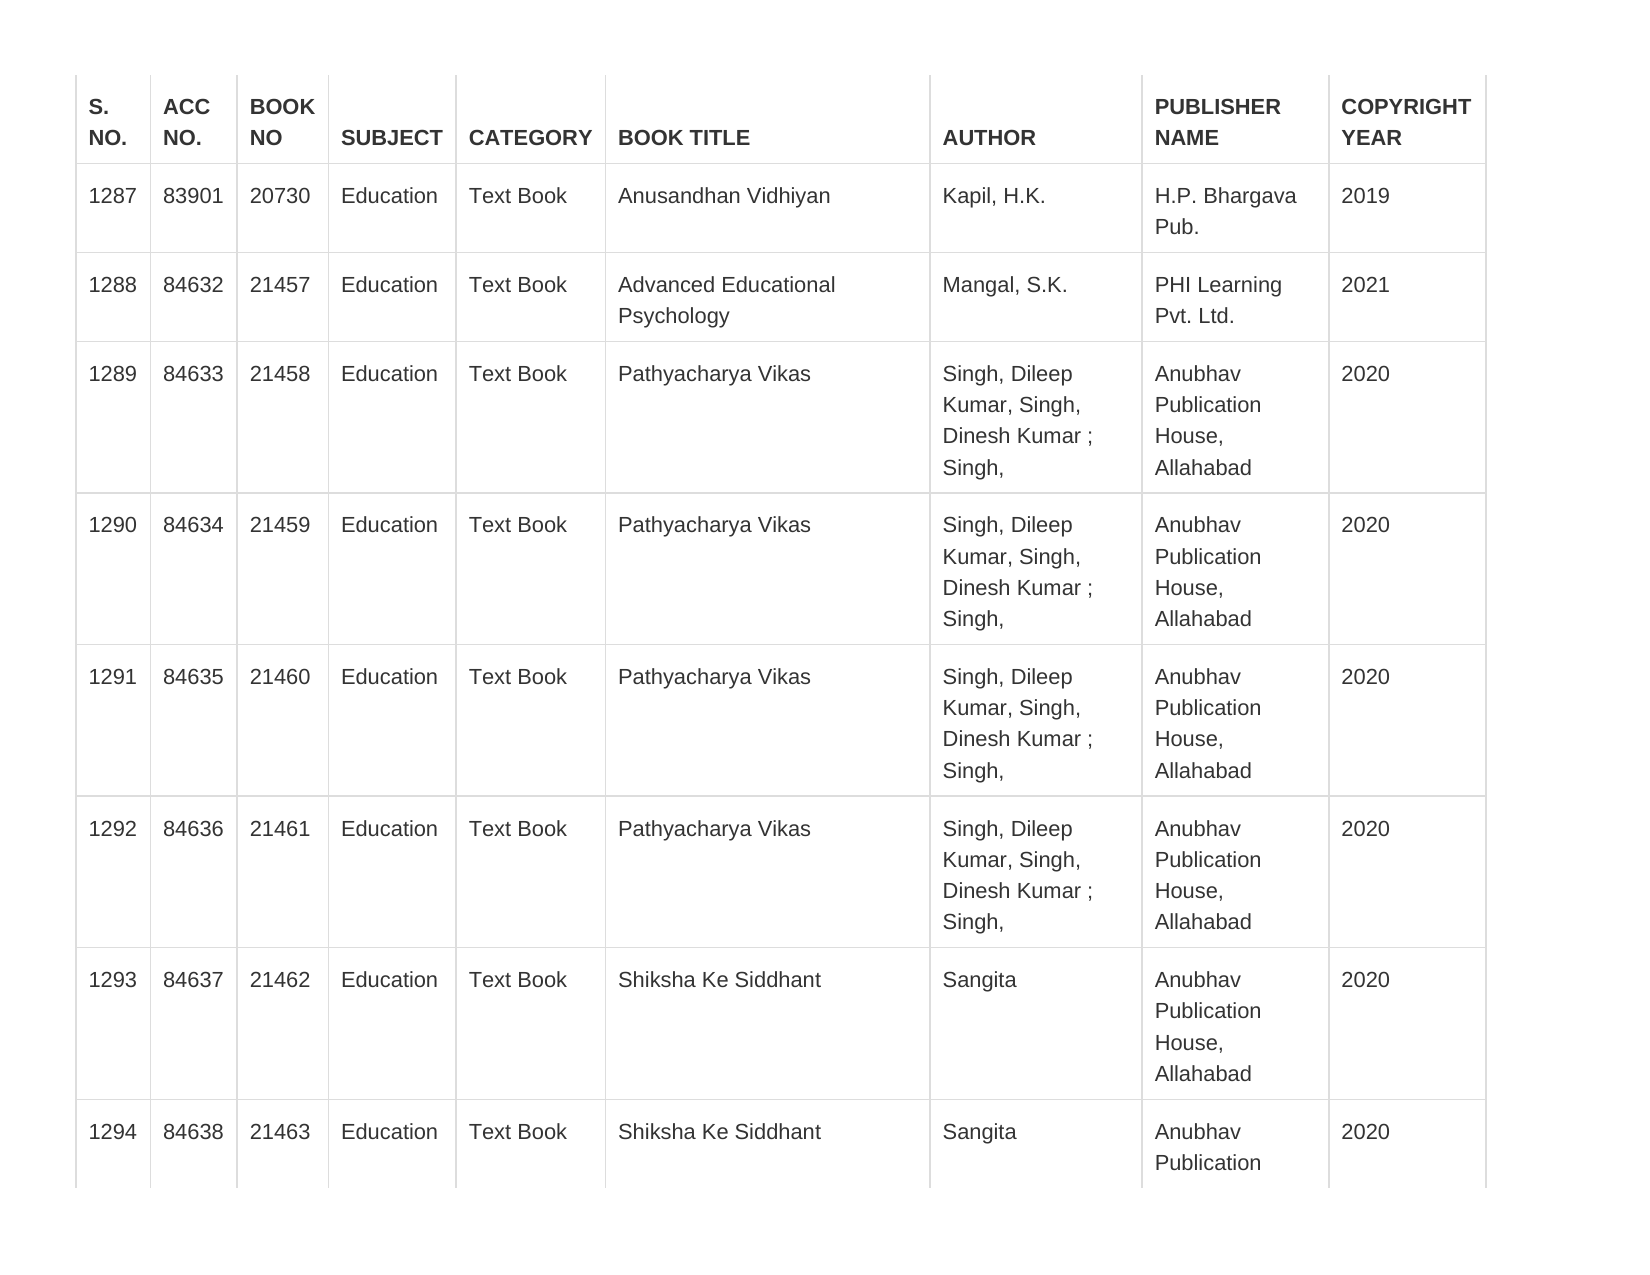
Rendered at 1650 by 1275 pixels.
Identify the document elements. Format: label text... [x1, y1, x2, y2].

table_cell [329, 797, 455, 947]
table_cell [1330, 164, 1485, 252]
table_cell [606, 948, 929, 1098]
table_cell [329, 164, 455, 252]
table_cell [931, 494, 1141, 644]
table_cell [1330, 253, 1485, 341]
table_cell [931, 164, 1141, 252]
table_header BOOK NO [238, 75, 328, 162]
table_header SUBJECT [329, 75, 455, 162]
table_header COPYRIGHT YEAR [1330, 75, 1485, 162]
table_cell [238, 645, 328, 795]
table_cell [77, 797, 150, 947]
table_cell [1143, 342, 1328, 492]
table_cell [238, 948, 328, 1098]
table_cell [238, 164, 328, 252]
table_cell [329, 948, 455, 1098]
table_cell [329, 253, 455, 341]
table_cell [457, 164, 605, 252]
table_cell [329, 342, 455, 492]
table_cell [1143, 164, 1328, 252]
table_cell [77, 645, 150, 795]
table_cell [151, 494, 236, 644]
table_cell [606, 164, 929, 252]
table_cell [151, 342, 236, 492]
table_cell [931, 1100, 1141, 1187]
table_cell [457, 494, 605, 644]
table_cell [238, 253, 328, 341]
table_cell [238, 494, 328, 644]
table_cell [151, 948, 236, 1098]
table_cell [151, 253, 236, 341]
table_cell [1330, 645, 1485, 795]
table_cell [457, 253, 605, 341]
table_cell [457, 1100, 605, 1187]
table_header BOOK TITLE [606, 75, 929, 162]
table_header AUTHOR [931, 75, 1141, 162]
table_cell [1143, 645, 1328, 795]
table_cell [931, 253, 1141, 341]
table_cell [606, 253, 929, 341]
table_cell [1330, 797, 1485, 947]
table_header PUBLISHER NAME [1143, 75, 1328, 162]
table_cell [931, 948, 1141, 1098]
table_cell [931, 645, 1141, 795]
table_header ACC NO. [151, 75, 236, 162]
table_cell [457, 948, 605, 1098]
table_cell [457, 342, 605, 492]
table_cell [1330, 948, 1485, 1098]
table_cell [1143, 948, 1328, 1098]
table_header S. NO. [77, 75, 150, 162]
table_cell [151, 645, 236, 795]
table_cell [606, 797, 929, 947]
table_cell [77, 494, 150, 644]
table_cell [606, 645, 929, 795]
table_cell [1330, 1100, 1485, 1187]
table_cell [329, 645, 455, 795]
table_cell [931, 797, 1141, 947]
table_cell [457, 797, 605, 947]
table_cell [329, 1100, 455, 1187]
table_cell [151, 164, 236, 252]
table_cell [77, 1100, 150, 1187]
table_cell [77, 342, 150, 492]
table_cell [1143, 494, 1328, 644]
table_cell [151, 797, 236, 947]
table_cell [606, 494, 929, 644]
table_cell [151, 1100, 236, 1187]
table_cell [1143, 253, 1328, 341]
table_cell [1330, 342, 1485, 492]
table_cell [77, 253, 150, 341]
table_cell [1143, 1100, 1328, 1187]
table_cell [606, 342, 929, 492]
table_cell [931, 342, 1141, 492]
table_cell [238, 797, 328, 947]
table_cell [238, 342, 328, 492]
table_header CATEGORY [457, 75, 605, 162]
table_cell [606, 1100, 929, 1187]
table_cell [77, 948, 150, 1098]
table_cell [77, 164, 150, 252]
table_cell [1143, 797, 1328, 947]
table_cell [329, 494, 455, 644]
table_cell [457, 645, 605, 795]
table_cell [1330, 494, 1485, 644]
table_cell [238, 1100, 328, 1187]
